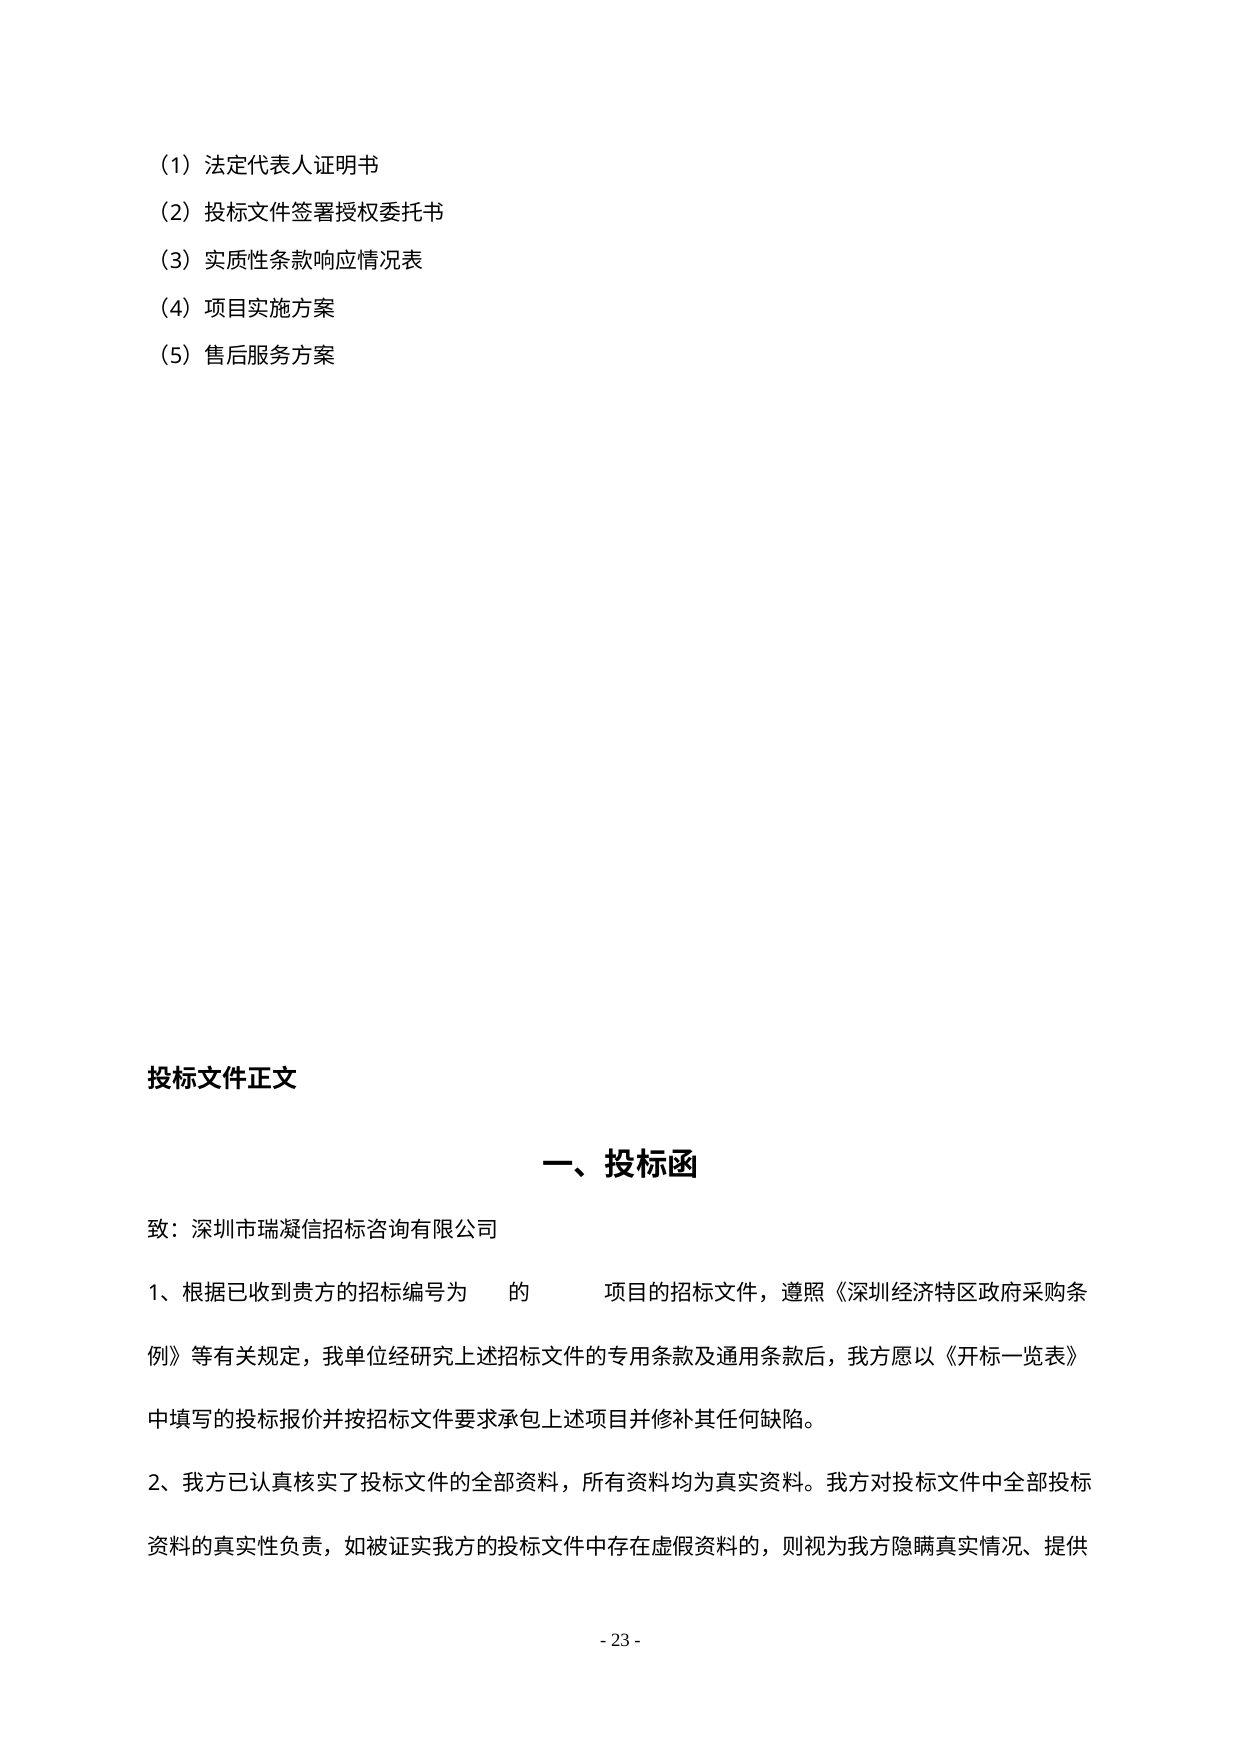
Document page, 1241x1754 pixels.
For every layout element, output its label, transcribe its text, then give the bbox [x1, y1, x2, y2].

text （3）实质性条款响应情况表 [148, 243, 1092, 275]
text （5）售后服务方案 [148, 338, 1092, 370]
text （1）法定代表人证明书 [148, 148, 1092, 179]
text （4）项目实施方案 [148, 291, 1092, 322]
text 致：深圳市瑞凝信招标咨询有限公司 [148, 1212, 1092, 1243]
subtitle 一、投标函 [148, 1139, 1092, 1185]
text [148, 1465, 1092, 1560]
text 1、根据已收到贵方的招标编号为 的 项目的招标文件，遵照《深圳经济特区政府采购条例》等有关规定，我单位经研究上述招标文件的专用条款及通用条款后，我方愿以《开标一览表》中填写的投标报价并按招标文件要求承包上述项目并修补其任何缺陷。 [148, 1275, 1092, 1434]
text 投标文件正文 [148, 1058, 1092, 1094]
text （2）投标文件签署授权委托书 [148, 195, 1092, 227]
